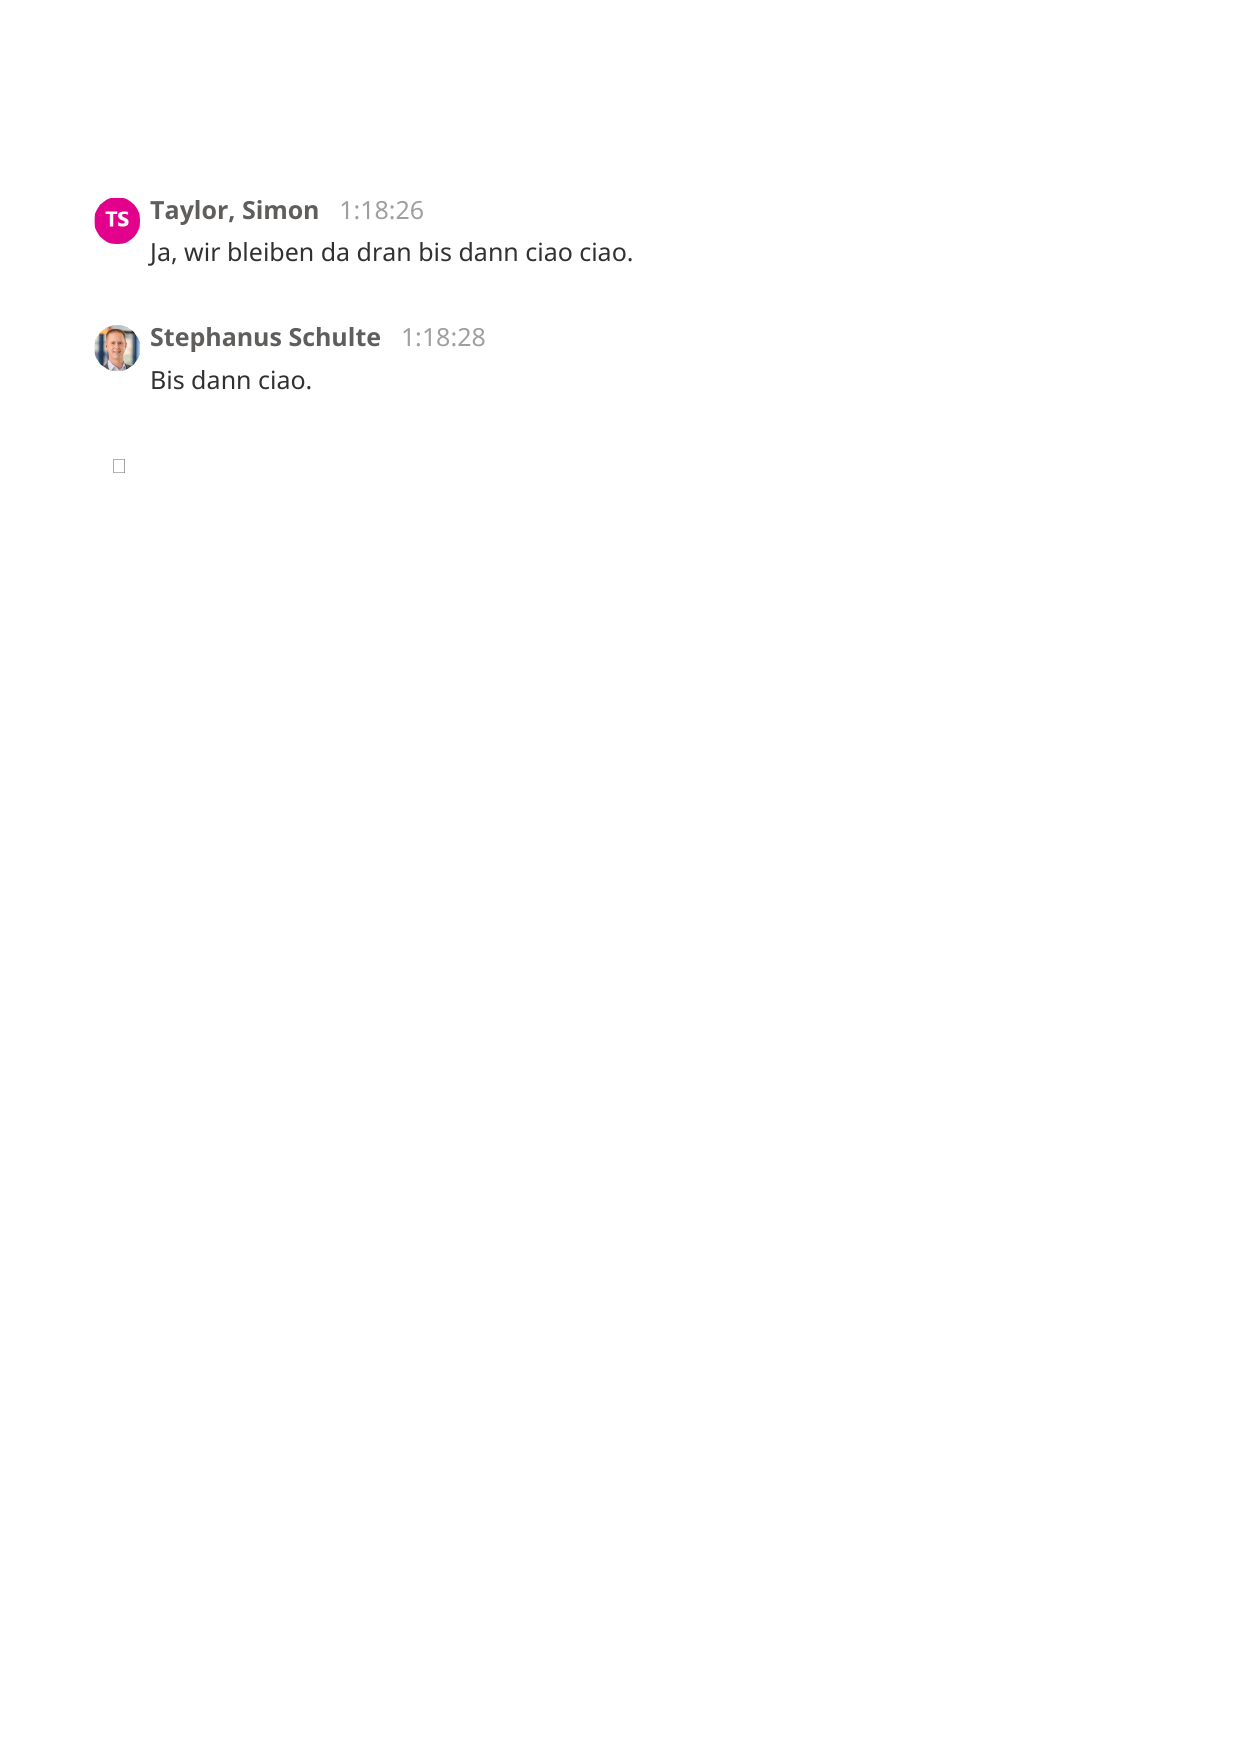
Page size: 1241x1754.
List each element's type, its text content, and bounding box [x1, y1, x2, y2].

picture [102, 450, 137, 485]
text Taylor, Simon 1:18:26 Ja, wir bleiben da dran bis dann ciao ciao. [150, 150, 1090, 269]
picture [94, 325, 140, 371]
picture [94, 198, 140, 244]
text Stephanus Schulte 1:18:28 Bis dann ciao. [150, 277, 1090, 397]
